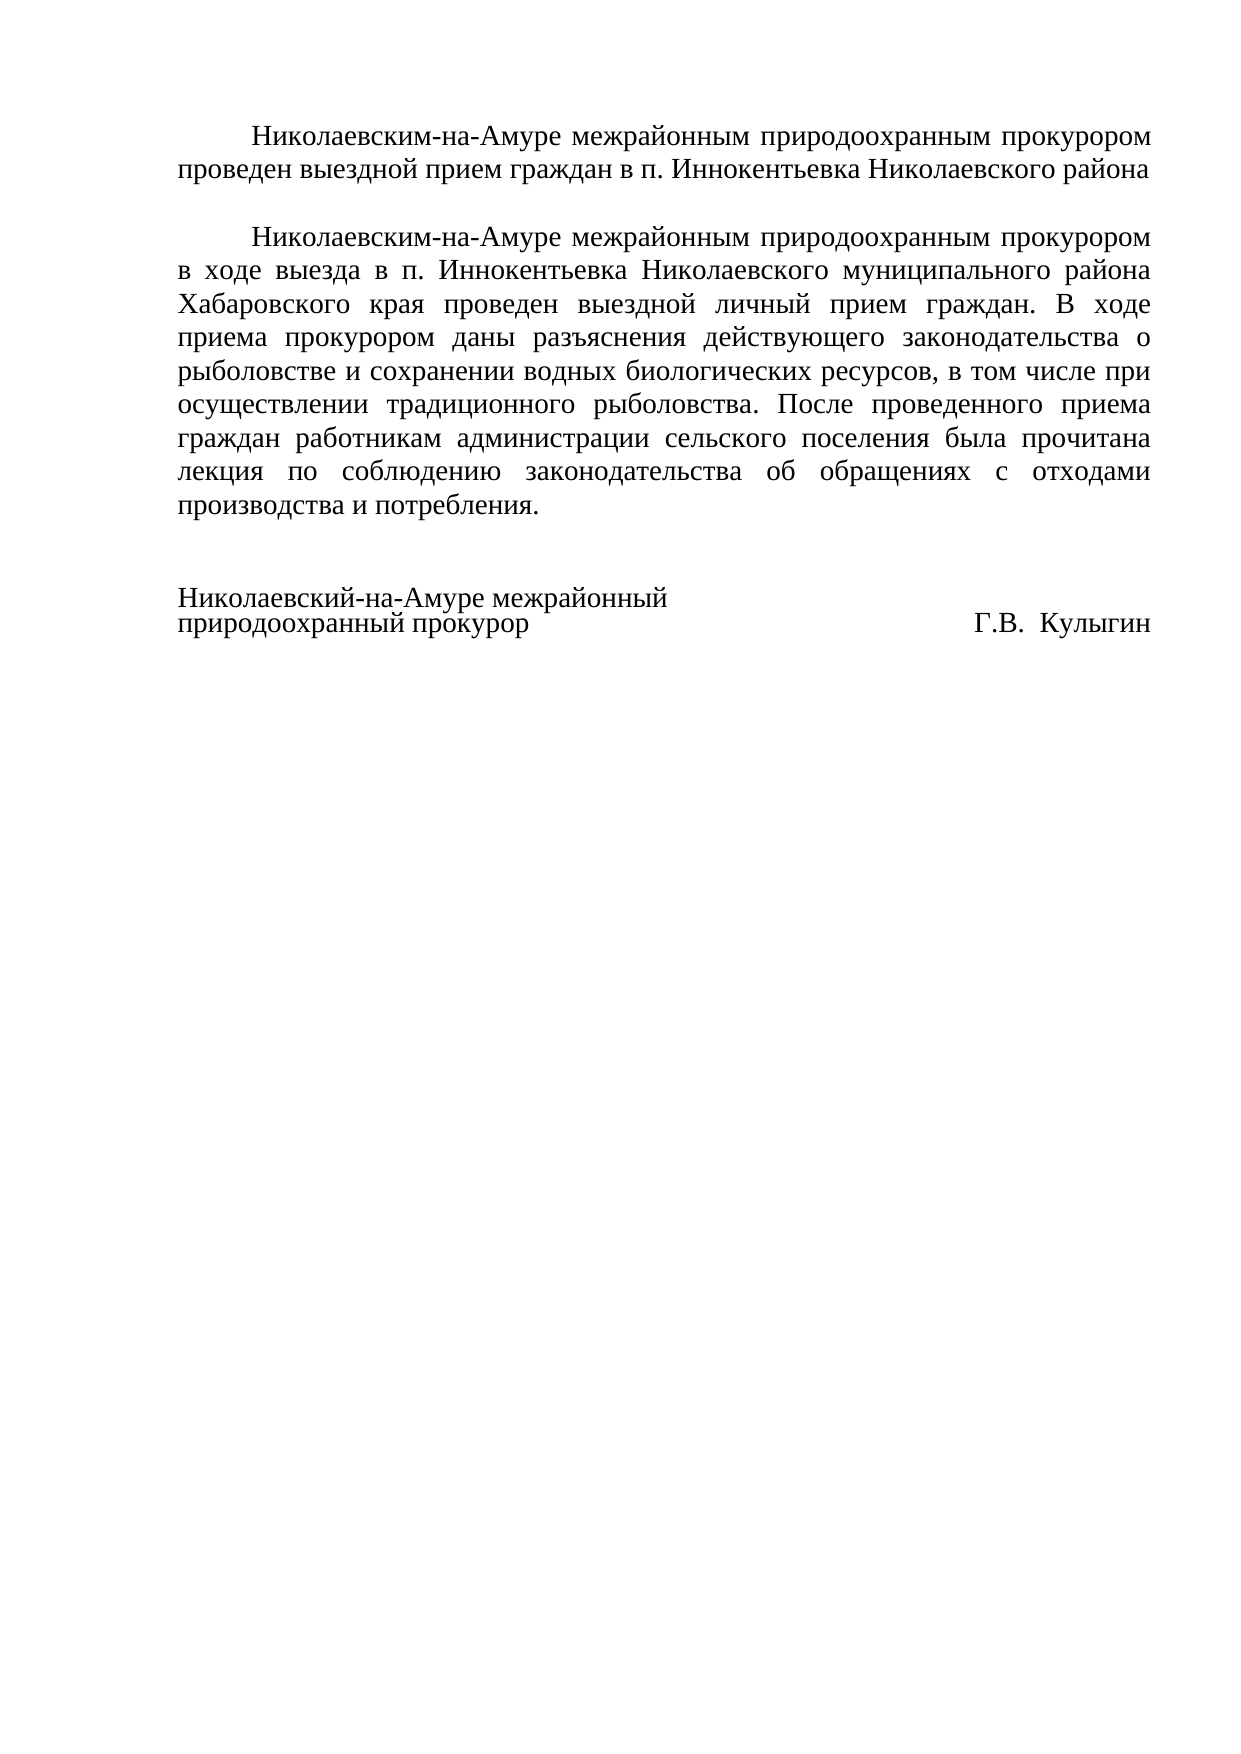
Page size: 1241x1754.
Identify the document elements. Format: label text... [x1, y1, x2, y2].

text Николаевским-на-Амуре межрайонным природоохранным прокурором в ходе выезда в п. Иннокентьевка Николаевского муниципального района Хабаровского края проведен выездной личный прием граждан. В ходе приема прокурором даны разъяснения действующего законодательства о рыболовстве и сохранении водных биологических ресурсов, в том числе при осуществлении традиционного рыболовства. После проведенного приема граждан работникам администрации сельского поселения была прочитана лекция по соблюдению законодательства об обращениях с отходами производства и потребления. [177, 219, 1152, 521]
text природоохранный прокурор Г.В. Кулыгин [177, 613, 1152, 638]
text Николаевским-на-Амуре межрайонным природоохранным прокурором проведен выездной прием граждан в п. Иннокентьевка Николаевского района [177, 118, 1152, 185]
text Николаевский-на-Амуре межрайонный [177, 588, 1152, 613]
